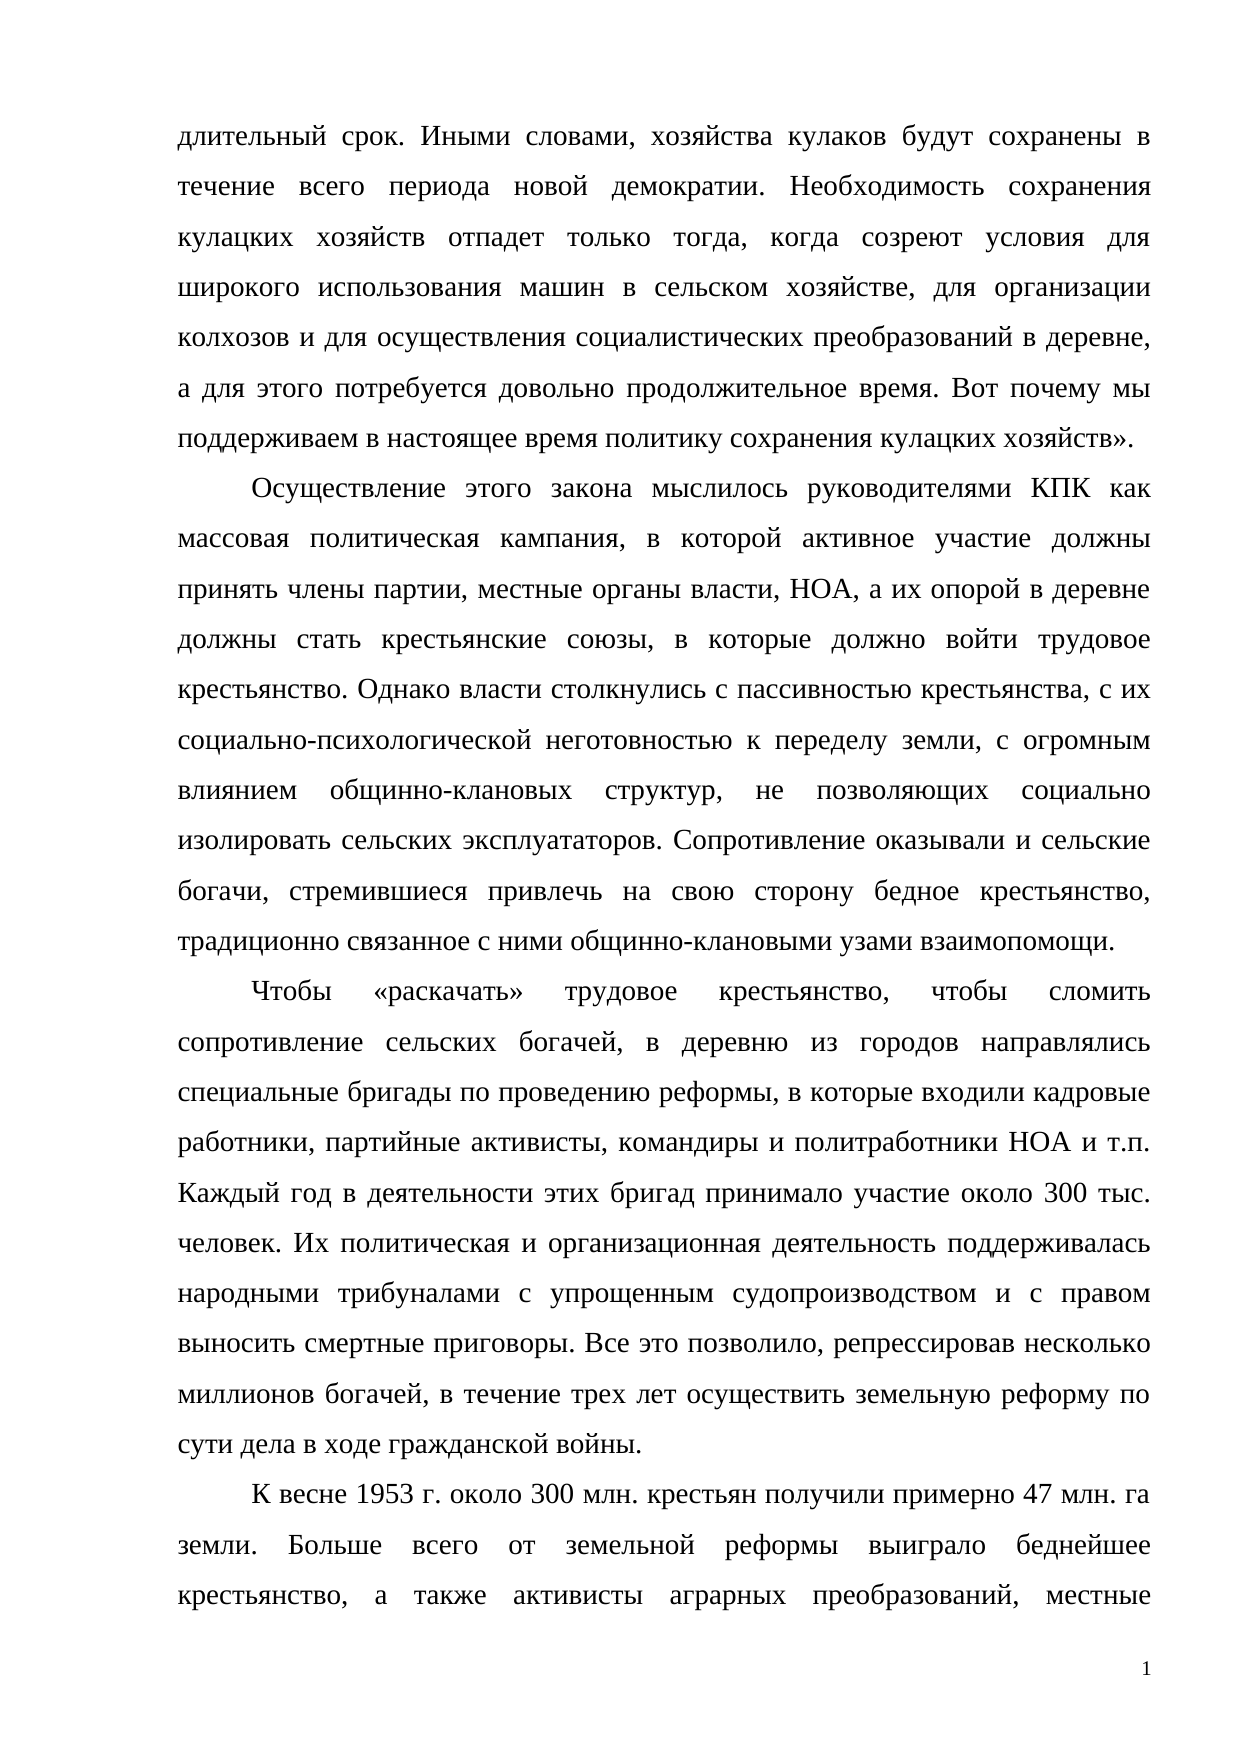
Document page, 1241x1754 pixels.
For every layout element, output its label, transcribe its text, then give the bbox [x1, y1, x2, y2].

text Чтобы «раскачать» трудовое крестьянство, чтобы сломить сопротивление сельских богачей, в деревню из городов направлялись специальные бригады по проведению реформы, в которые входили кадровые работники, партийные активисты, командиры и политработники НОА и т.п. Каждый год в деятельности этих бригад принимало участие около 300 тыс. человек. Их политическая и организационная деятельность поддерживалась народными трибуналами с упрощенным судопроизводством и с правом выносить смертные приговоры. Все это позволило, репрессировав несколько миллионов богачей, в течение трех лет осуществить земельную реформу по сути дела в ходе гражданской войны. [177, 973, 1152, 1460]
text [177, 1477, 1152, 1611]
text Осуществление этого закона мыслилось руководителями КПК как массовая политическая кампания, в которой активное участие должны принять члены партии, местные органы власти, НОА, а их опорой в деревне должны стать крестьянские союзы, в которые должно войти трудовое крестьянство. Однако власти столкнулись с пассивностью крестьянства, с их социально-психологической неготовностью к переделу земли, с огромным влиянием общинно-клановых структур, не позволяющих социально изолировать сельских эксплуататоров. Сопротивление оказывали и сельские богачи, стремившиеся привлечь на свою сторону бедное крестьянство, традиционно связанное с ними общинно-клановыми узами взаимопомощи. [177, 470, 1152, 957]
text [177, 118, 1152, 453]
